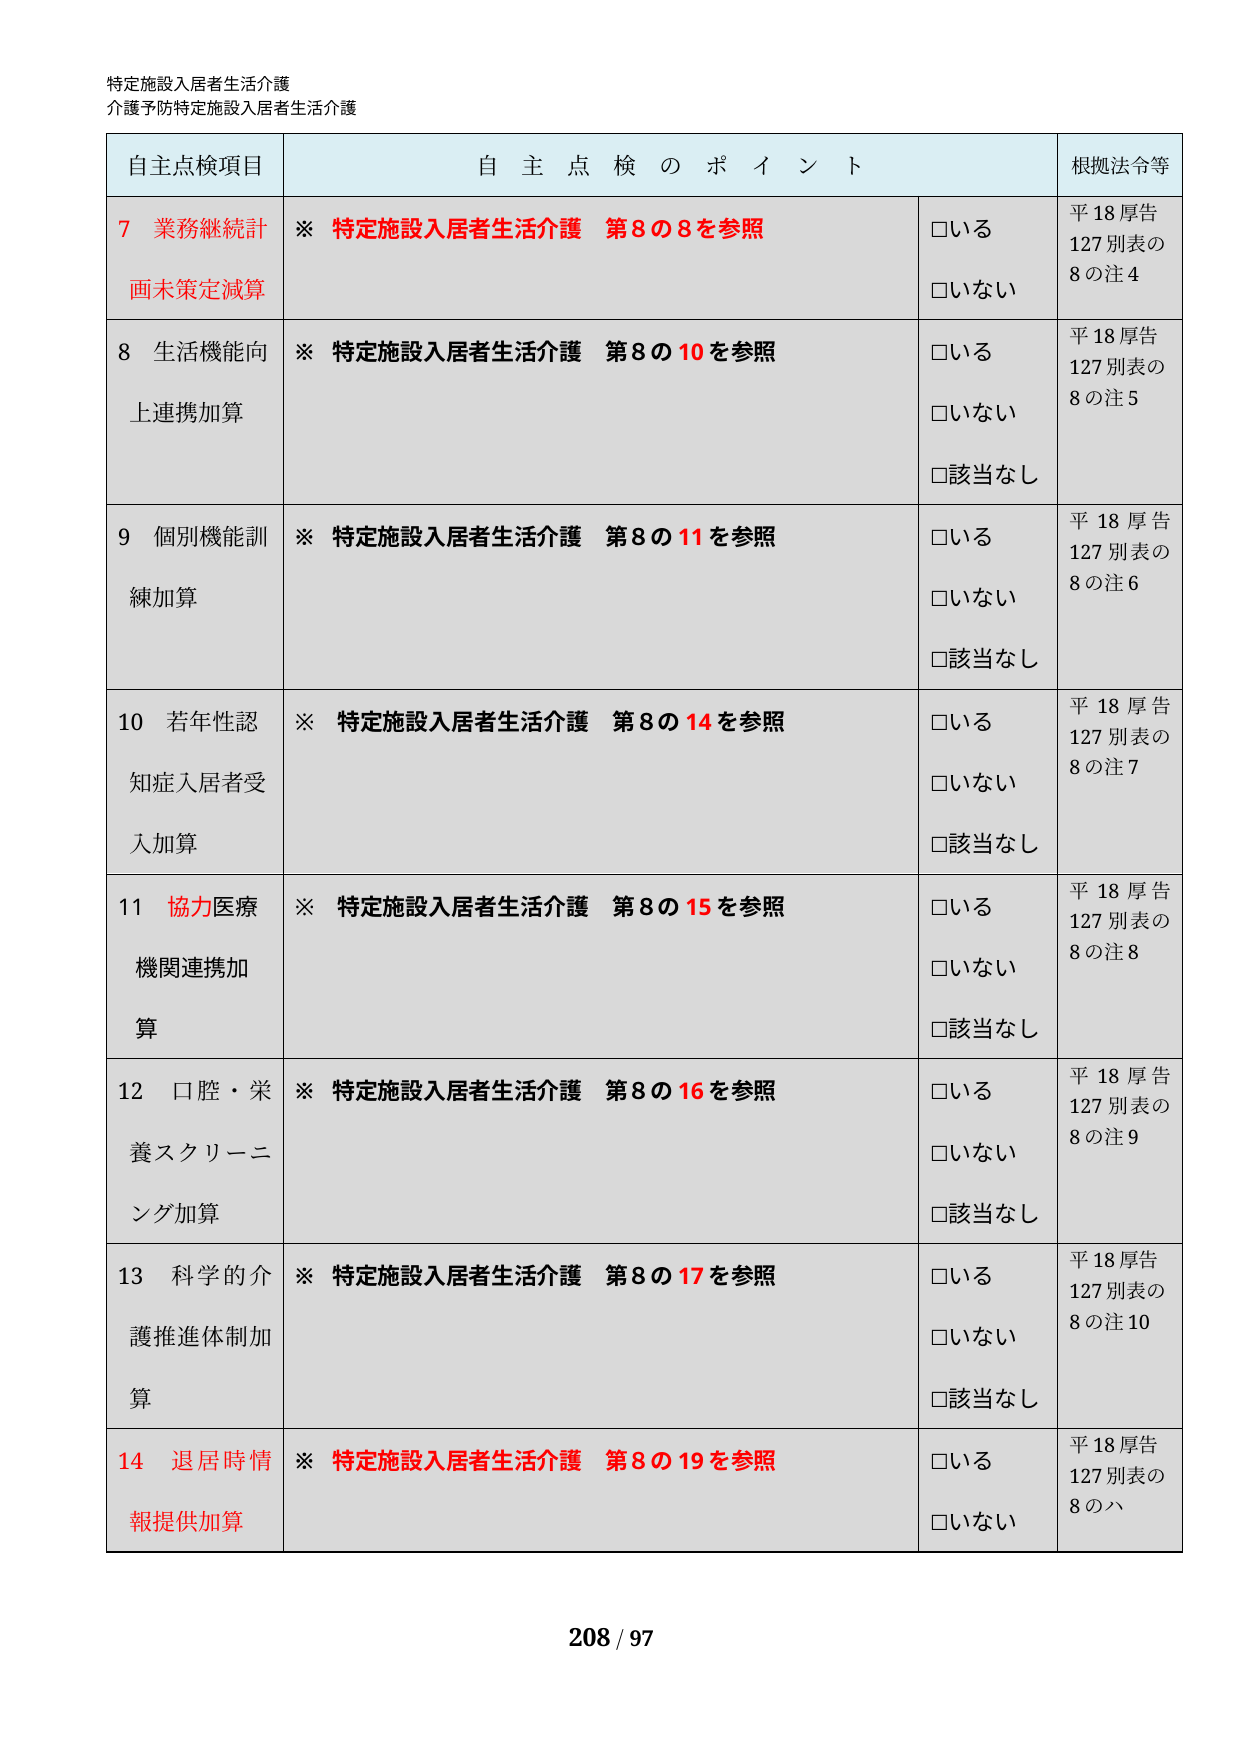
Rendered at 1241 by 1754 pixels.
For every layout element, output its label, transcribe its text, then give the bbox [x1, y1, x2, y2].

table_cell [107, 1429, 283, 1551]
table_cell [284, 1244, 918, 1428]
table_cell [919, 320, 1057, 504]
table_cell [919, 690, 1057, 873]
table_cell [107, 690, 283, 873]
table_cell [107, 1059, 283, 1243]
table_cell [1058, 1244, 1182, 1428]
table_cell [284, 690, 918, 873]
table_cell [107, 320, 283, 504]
table_header 自 主 点 検 の ポ イ ン ト [284, 134, 1057, 196]
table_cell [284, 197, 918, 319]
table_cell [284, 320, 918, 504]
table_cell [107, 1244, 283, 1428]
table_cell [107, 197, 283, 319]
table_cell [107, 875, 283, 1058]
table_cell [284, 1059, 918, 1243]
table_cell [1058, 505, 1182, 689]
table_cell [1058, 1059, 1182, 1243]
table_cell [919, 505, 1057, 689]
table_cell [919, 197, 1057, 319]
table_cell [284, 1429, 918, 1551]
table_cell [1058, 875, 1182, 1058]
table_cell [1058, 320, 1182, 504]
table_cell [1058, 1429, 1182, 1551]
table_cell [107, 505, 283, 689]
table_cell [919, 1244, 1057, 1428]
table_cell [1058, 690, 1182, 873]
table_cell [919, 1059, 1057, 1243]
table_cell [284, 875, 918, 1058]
table_header 自主点検項目 [107, 134, 283, 196]
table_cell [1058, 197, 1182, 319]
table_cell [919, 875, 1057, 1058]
table_header 根拠法令等 [1058, 134, 1182, 196]
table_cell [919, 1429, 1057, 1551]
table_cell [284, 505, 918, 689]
